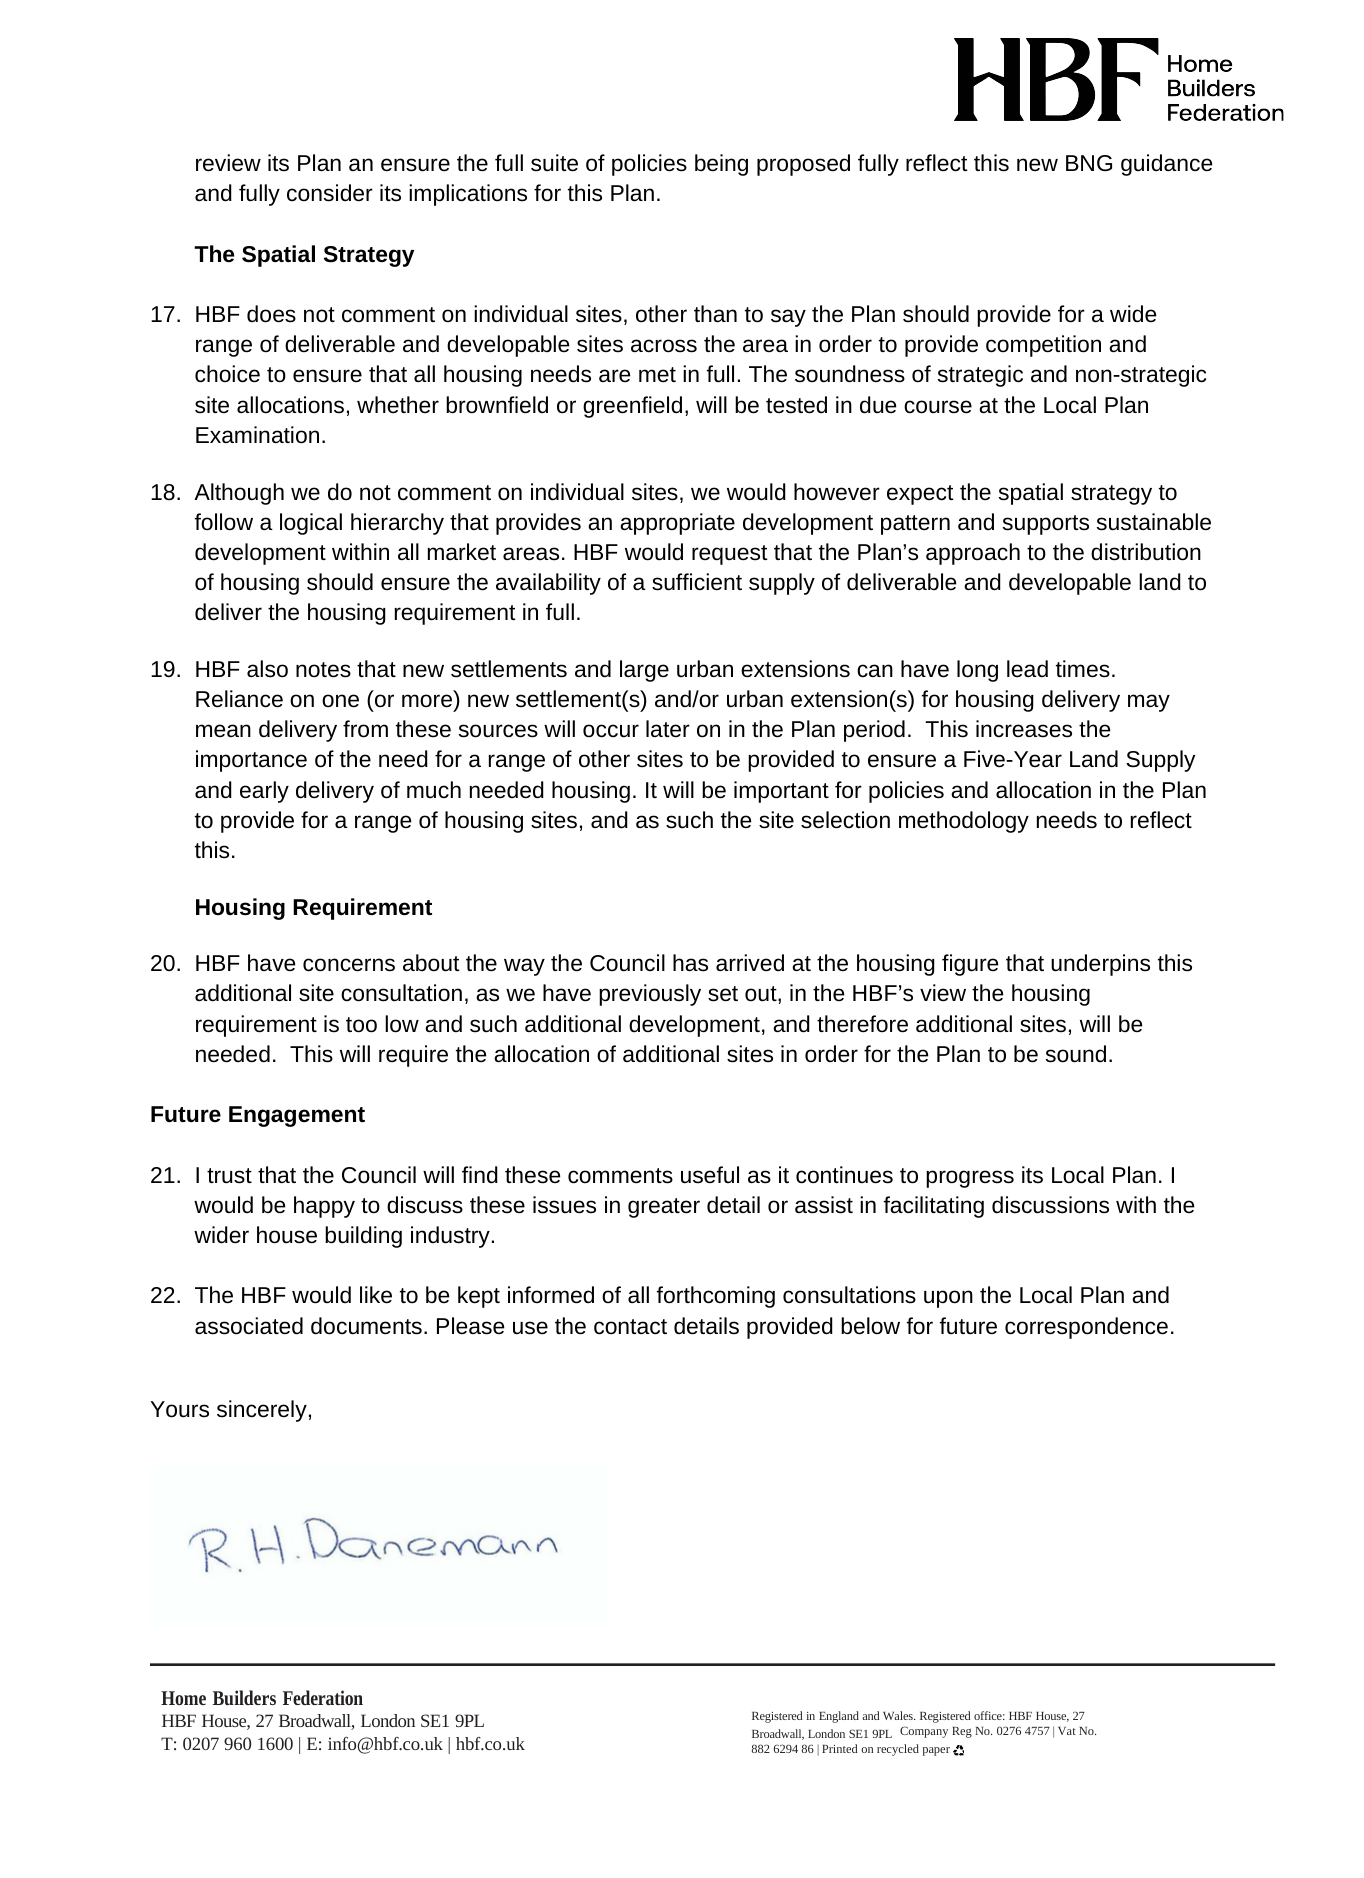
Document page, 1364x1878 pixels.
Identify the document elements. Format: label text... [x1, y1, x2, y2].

list I trust that the Council will find these comments useful as it continues to progress its Local Plan. I would be happy to discuss these issues in greater detail or assist in facilitating discussions with the wider house building industry. [150, 1162, 1213, 1248]
list Although we do not comment on individual sites, we would however expect the spatial strategy to follow a logical hierarchy that provides an appropriate development pattern and supports sustainable development within all market areas. HBF would request that the Plan’s approach to the distribution of housing should ensure the availability of a sufficient supply of deliverable and developable land to deliver the housing requirement in full. [150, 478, 1213, 626]
picture [150, 1466, 609, 1627]
picture [954, 38, 1284, 121]
list HBF does not comment on individual sites, other than to say the Plan should provide for a wide range of deliverable and developable sites across the area in order to provide competition and choice to ensure that all housing needs are met in full. The soundness of strategic and non-strategic site allocations, whether brownfield or greenfield, will be tested in due course at the Local Plan Examination. [150, 301, 1213, 448]
list The HBF would like to be kept informed of all forthcoming consultations upon the Local Plan and associated documents. Please use the contact details provided below for future correspondence. [150, 1282, 1213, 1339]
picture [953, 1745, 964, 1756]
list Housing Requirement [194, 894, 1213, 920]
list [150, 150, 1213, 207]
list The Spatial Strategy [194, 241, 1213, 267]
text Yours sincerely, [150, 1396, 1213, 1422]
list HBF also notes that new settlements and large urban extensions can have long lead times. Reliance on one (or more) new settlement(s) and/or urban extension(s) for housing delivery may mean delivery from these sources will occur later on in the Plan period. This increases the importance of the need for a range of other sites to be provided to ensure a Five-Year Land Supply and early delivery of much needed housing. It will be important for policies and allocation in the Plan to provide for a range of housing sites, and as such the site selection methodology needs to reflect this. [150, 656, 1213, 863]
list HBF have concerns about the way the Council has arrived at the housing figure that underpins this additional site consultation, as we have previously set out, in the HBF’s view the housing requirement is too low and such additional development, and therefore additional sites, will be needed. This will require the allocation of additional sites in order for the Plan to be sound. [150, 950, 1213, 1067]
text Future Engagement [150, 1101, 1213, 1128]
